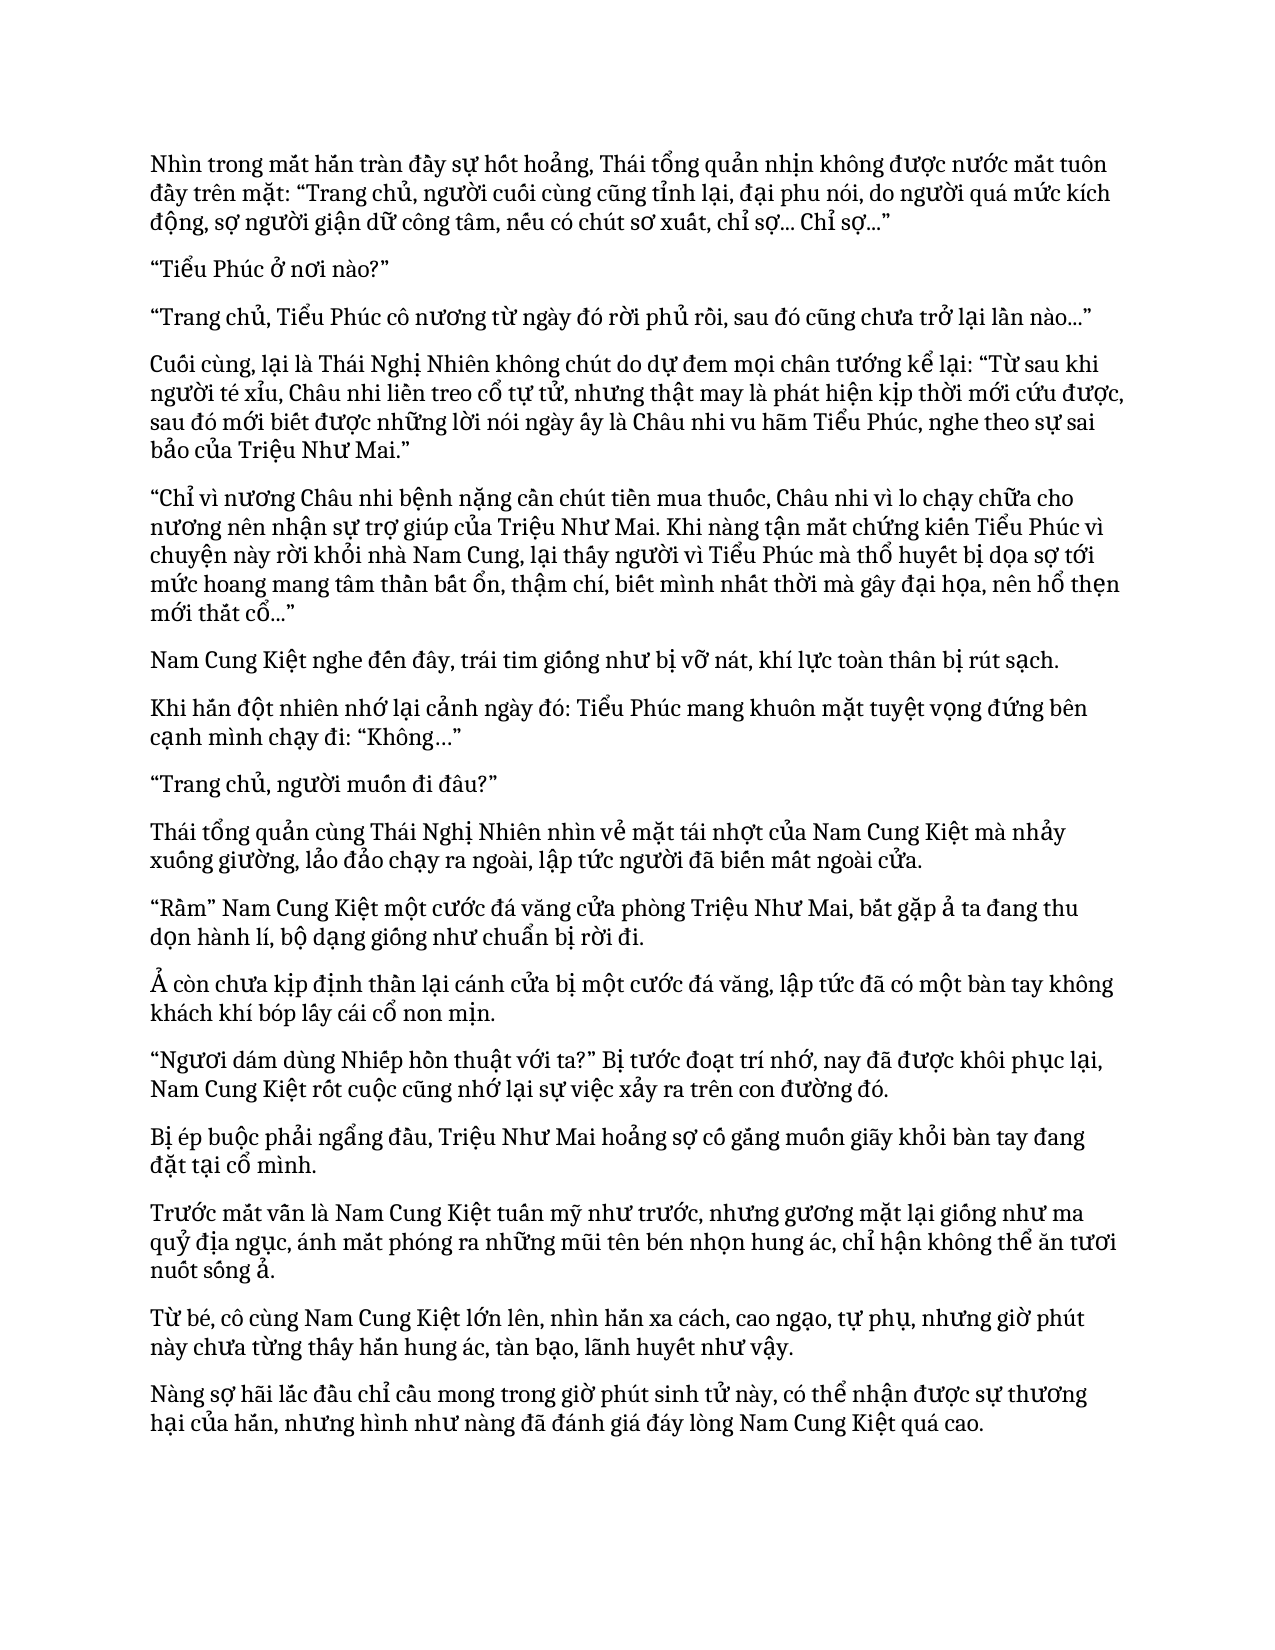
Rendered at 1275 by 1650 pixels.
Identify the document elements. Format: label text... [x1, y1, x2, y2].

text “Rầm” Nam Cung Kiệt một cước đá văng cửa phòng Triệu Như Mai, bắt gặp ả ta đang thu dọn hành lí, bộ dạng giống như chuẩn bị rời đi. [150, 894, 1125, 951]
text Cuối cùng, lại là Thái Nghị Nhiên không chút do dự đem mọi chân tướng kể lại: “Từ sau khi người té xỉu, Châu nhi liền treo cổ tự tử, nhưng thật may là phát hiện kịp thời mới cứu được, sau đó mới biết được những lời nói ngày ấy là Châu nhi vu hãm Tiểu Phúc, nghe theo sự sai bảo của Triệu Như Mai.” [150, 350, 1125, 465]
text Nhìn trong mắt hắn tràn đầy sự hốt hoảng, Thái tổng quản nhịn không được nước mắt tuôn đầy trên mặt: “Trang chủ, người cuối cùng cũng tỉnh lại, đại phu nói, do người quá mức kích động, sợ người giận dữ công tâm, nếu có chút sơ xuất, chỉ sợ... Chỉ sợ...” [150, 150, 1125, 236]
text Nam Cung Kiệt nghe đến đây, trái tim giống như bị vỡ nát, khí lực toàn thân bị rút sạch. [150, 646, 1125, 675]
text Ả còn chưa kịp định thần lại cánh cửa bị một cước đá văng, lập tức đã có một bàn tay không khách khí bóp lấy cái cổ non mịn. [150, 970, 1125, 1027]
text Từ bé, cô cùng Nam Cung Kiệt lớn lên, nhìn hắn xa cách, cao ngạo, tự phụ, nhưng giờ phút này chưa từng thấy hắn hung ác, tàn bạo, lãnh huyết như vậy. [150, 1304, 1125, 1361]
text Nàng sợ hãi lắc đầu chỉ cầu mong trong giờ phút sinh tử này, có thể nhận được sự thương hại của hắn, nhưng hình như nàng đã đánh giá đáy lòng Nam Cung Kiệt quá cao. [150, 1380, 1125, 1437]
text “Chỉ vì nương Châu nhi bệnh nặng cần chút tiền mua thuốc, Châu nhi vì lo chạy chữa cho nương nên nhận sự trợ giúp của Triệu Như Mai. Khi nàng tận mắt chứng kiến Tiểu Phúc vì chuyện này rời khỏi nhà Nam Cung, lại thấy người vì Tiểu Phúc mà thổ huyết bị dọa sợ tới mức hoang mang tâm thần bất ổn, thậm chí, biết mình nhất thời mà gây đại họa, nên hổ thẹn mới thắt cổ...” [150, 484, 1125, 627]
text Bị ép buộc phải ngẩng đầu, Triệu Như Mai hoảng sợ cố gắng muốn giãy khỏi bàn tay đang đặt tại cổ mình. [150, 1122, 1125, 1180]
text “Trang chủ, người muốn đi đâu?” [150, 770, 1125, 799]
text “Ngươi dám dùng Nhiếp hồn thuật với ta?” Bị tước đoạt trí nhớ, nay đã được khôi phục lại, Nam Cung Kiệt rốt cuộc cũng nhớ lại sự việc xảy ra trên con đường đó. [150, 1046, 1125, 1104]
text Thái tổng quản cùng Thái Nghị Nhiên nhìn vẻ mặt tái nhợt của Nam Cung Kiệt mà nhảy xuống giường, lảo đảo chạy ra ngoài, lập tức người đã biến mất ngoài cửa. [150, 817, 1125, 875]
text Trước mắt vẫn là Nam Cung Kiệt tuấn mỹ như trước, nhưng gương mặt lại giống như ma quỷ địa ngục, ánh mắt phóng ra những mũi tên bén nhọn hung ác, chỉ hận không thể ăn tươi nuốt sống ả. [150, 1199, 1125, 1285]
text “Tiểu Phúc ở nơi nào?” [150, 255, 1125, 284]
text Khi hắn đột nhiên nhớ lại cảnh ngày đó: Tiểu Phúc mang khuôn mặt tuyệt vọng đứng bên cạnh mình chạy đi: “Không…” [150, 694, 1125, 751]
text “Trang chủ, Tiểu Phúc cô nương từ ngày đó rời phủ rồi, sau đó cũng chưa trở lại lần nào...” [150, 302, 1125, 331]
